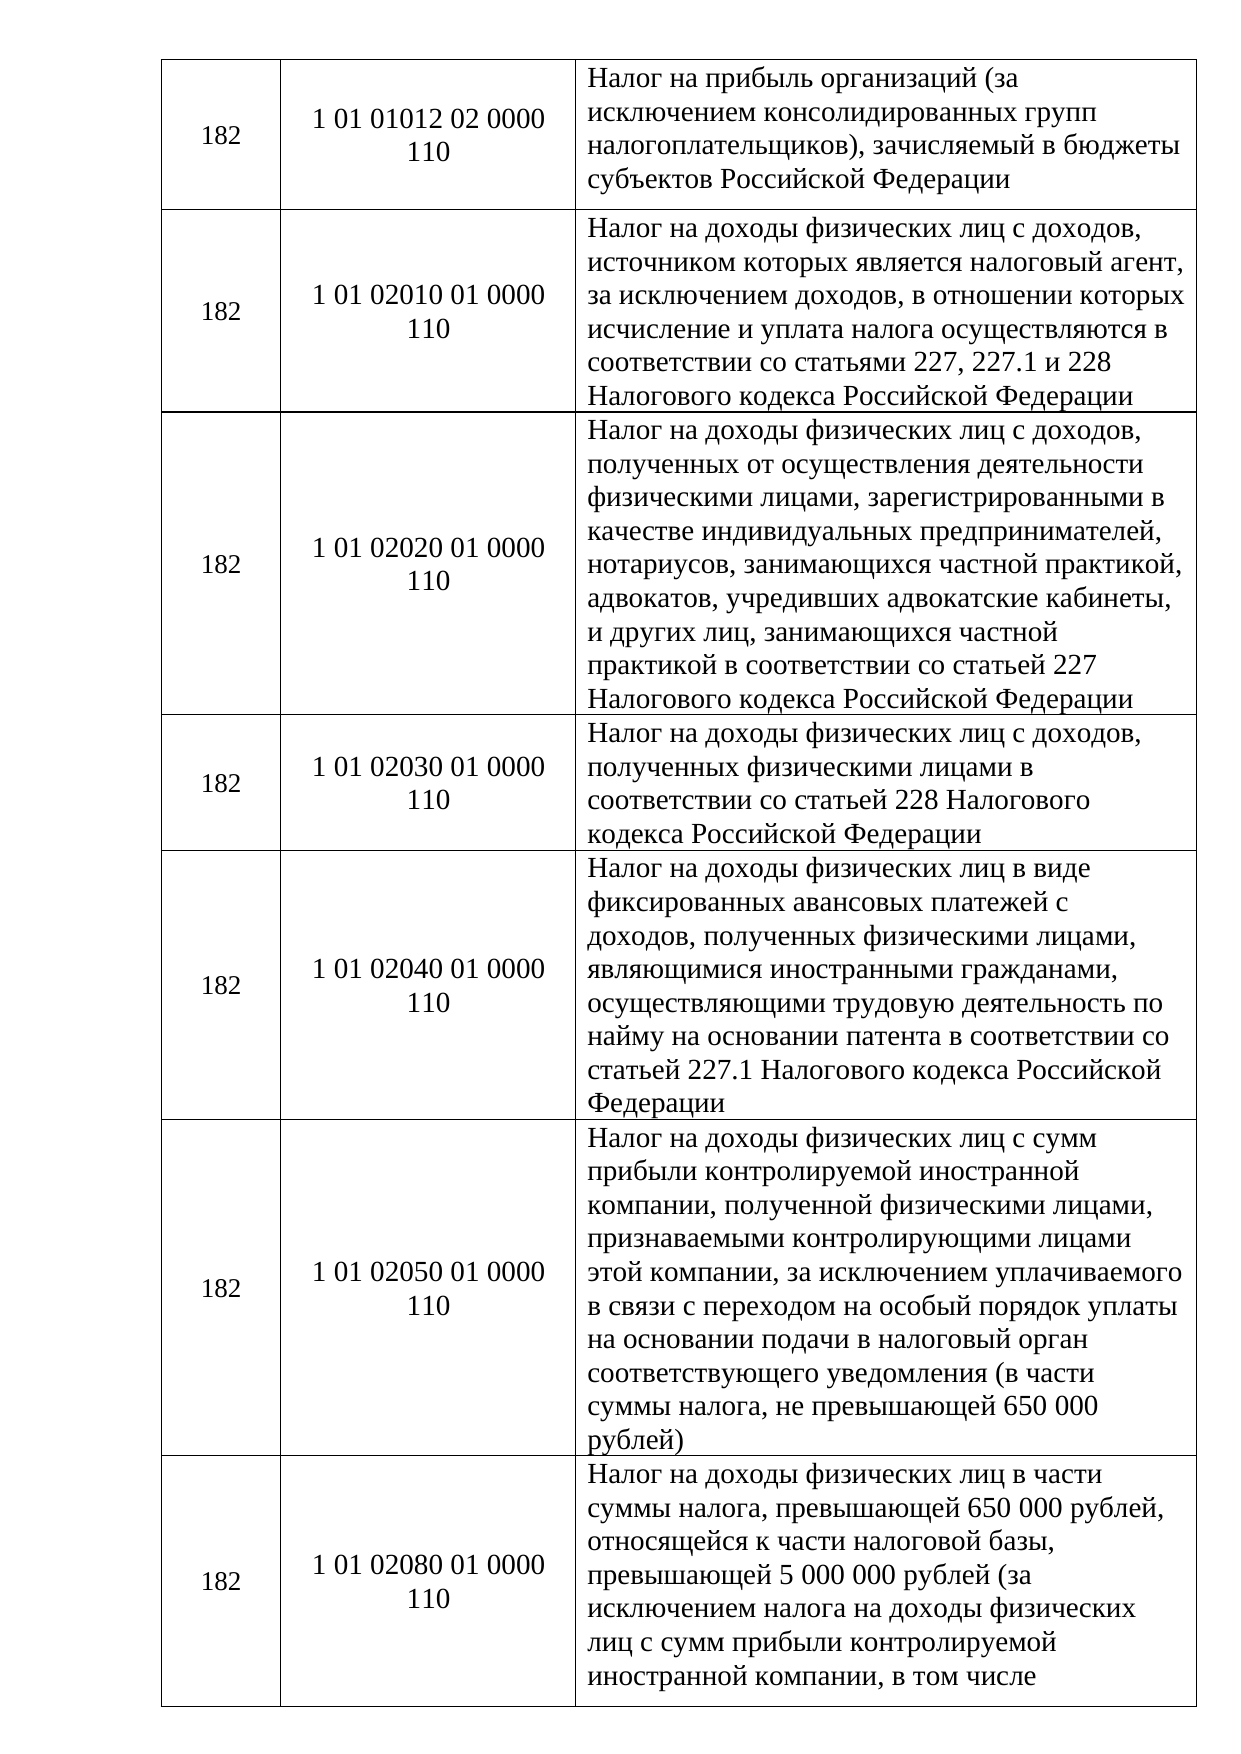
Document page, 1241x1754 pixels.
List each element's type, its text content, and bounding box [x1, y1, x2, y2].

table_cell 1 01 02020 01 0000 110 [281, 413, 575, 714]
table_cell 182 [162, 715, 280, 849]
table_cell Налог на доходы физических лиц с сумм прибыли контролируемой иностранной компании, полученной физическими лицами, признаваемыми контролирующими лицами этой компании, за исключением уплачиваемого в связи с переходом на особый порядок уплаты на основании подачи в налоговый орган соответствующего уведомления (в части суммы налога, не превышающей 650 000 рублей) [576, 1120, 1196, 1455]
table_cell 1 01 01012 02 0000 110 [281, 60, 575, 209]
table_cell 182 [162, 1120, 280, 1455]
table_cell Налог на доходы физических лиц с доходов, полученных физическими лицами в соответствии со статьей 228 Налогового кодекса Российской Федерации [576, 715, 1196, 849]
table_cell 182 [162, 851, 280, 1119]
table_cell Налог на доходы физических лиц с доходов, полученных от осуществления деятельности физическими лицами, зарегистрированными в качестве индивидуальных предпринимателей, нотариусов, занимающихся частной практикой, адвокатов, учредивших адвокатские кабинеты, и других лиц, занимающихся частной практикой в соответствии со статьей 227 Налогового кодекса Российской Федерации [576, 413, 1196, 714]
table_cell 182 [162, 1456, 280, 1706]
table_cell 1 01 02040 01 0000 110 [281, 851, 575, 1119]
table_cell 1 01 02030 01 0000 110 [281, 715, 575, 849]
table_cell Налог на доходы физических лиц с доходов, источником которых является налоговый агент, за исключением доходов, в отношении которых исчисление и уплата налога осуществляются в соответствии со статьями 227, 227.1 и 228 Налогового кодекса Российской Федерации [576, 210, 1196, 411]
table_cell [576, 1456, 1196, 1706]
table_cell 182 [162, 413, 280, 714]
table_cell Налог на доходы физических лиц в виде фиксированных авансовых платежей с доходов, полученных физическими лицами, являющимися иностранными гражданами, осуществляющими трудовую деятельность по найму на основании патента в соответствии со статьей 227.1 Налогового кодекса Российской Федерации [576, 851, 1196, 1119]
table_cell Налог на прибыль организаций (за исключением консолидированных групп налогоплательщиков), зачисляемый в бюджеты субъектов Российской Федерации [576, 60, 1196, 209]
table_cell 182 [162, 60, 280, 209]
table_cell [281, 1456, 575, 1706]
table_cell 182 [162, 210, 280, 411]
table_cell 1 01 02050 01 0000 110 [281, 1120, 575, 1455]
table_cell 1 01 02010 01 0000 110 [281, 210, 575, 411]
